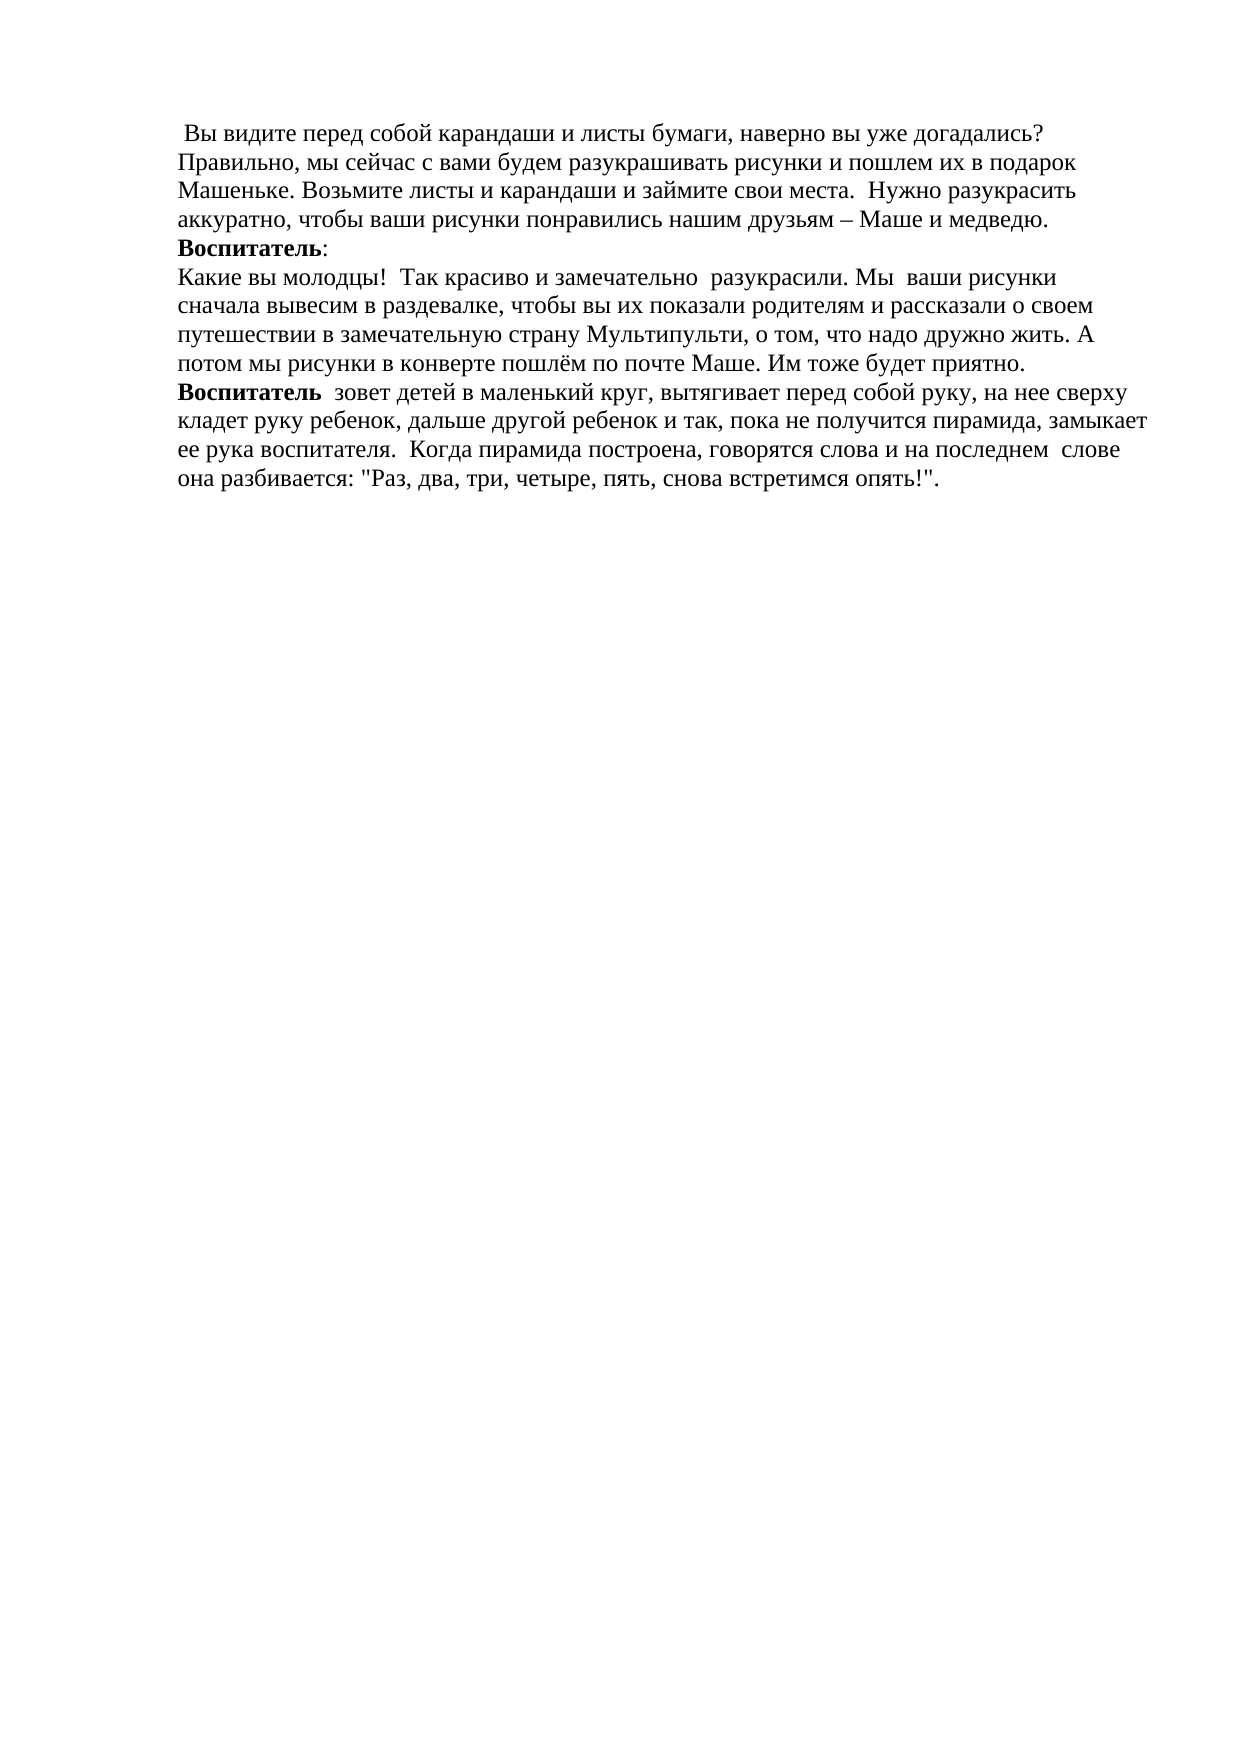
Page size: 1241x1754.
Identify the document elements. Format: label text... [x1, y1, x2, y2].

text Вы видите перед собой карандаши и листы бумаги, наверно вы уже догадались? Правильно, мы сейчас с вами будем разукрашивать рисунки и пошлем их в подарок Машеньке. Возьмите листы и карандаши и займите свои места. Нужно разукрасить аккуратно, чтобы ваши рисунки понравились нашим друзьям – Маше и медведю. Воспитатель: Какие вы молодцы! Так красиво и замечательно разукрасили. Мы ваши рисунки сначала вывесим в раздевалке, чтобы вы их показали родителям и рассказали о своем путешествии в замечательную страну Мультипульти, о том, что надо дружно жить. А потом мы рисунки в конверте пошлём по почте Маше. Им тоже будет приятно. Воспитатель зовет детей в маленький круг, вытягивает перед собой руку, на нее сверху кладет руку ребенок, дальше другой ребенок и так, пока не получится пирамида, замыкает ее рука воспитателя. Когда пирамида построена, говорятся слова и на последнем слове она разбивается: "Раз, два, три, четыре, пять, снова встретимся опять!". [177, 118, 1152, 520]
